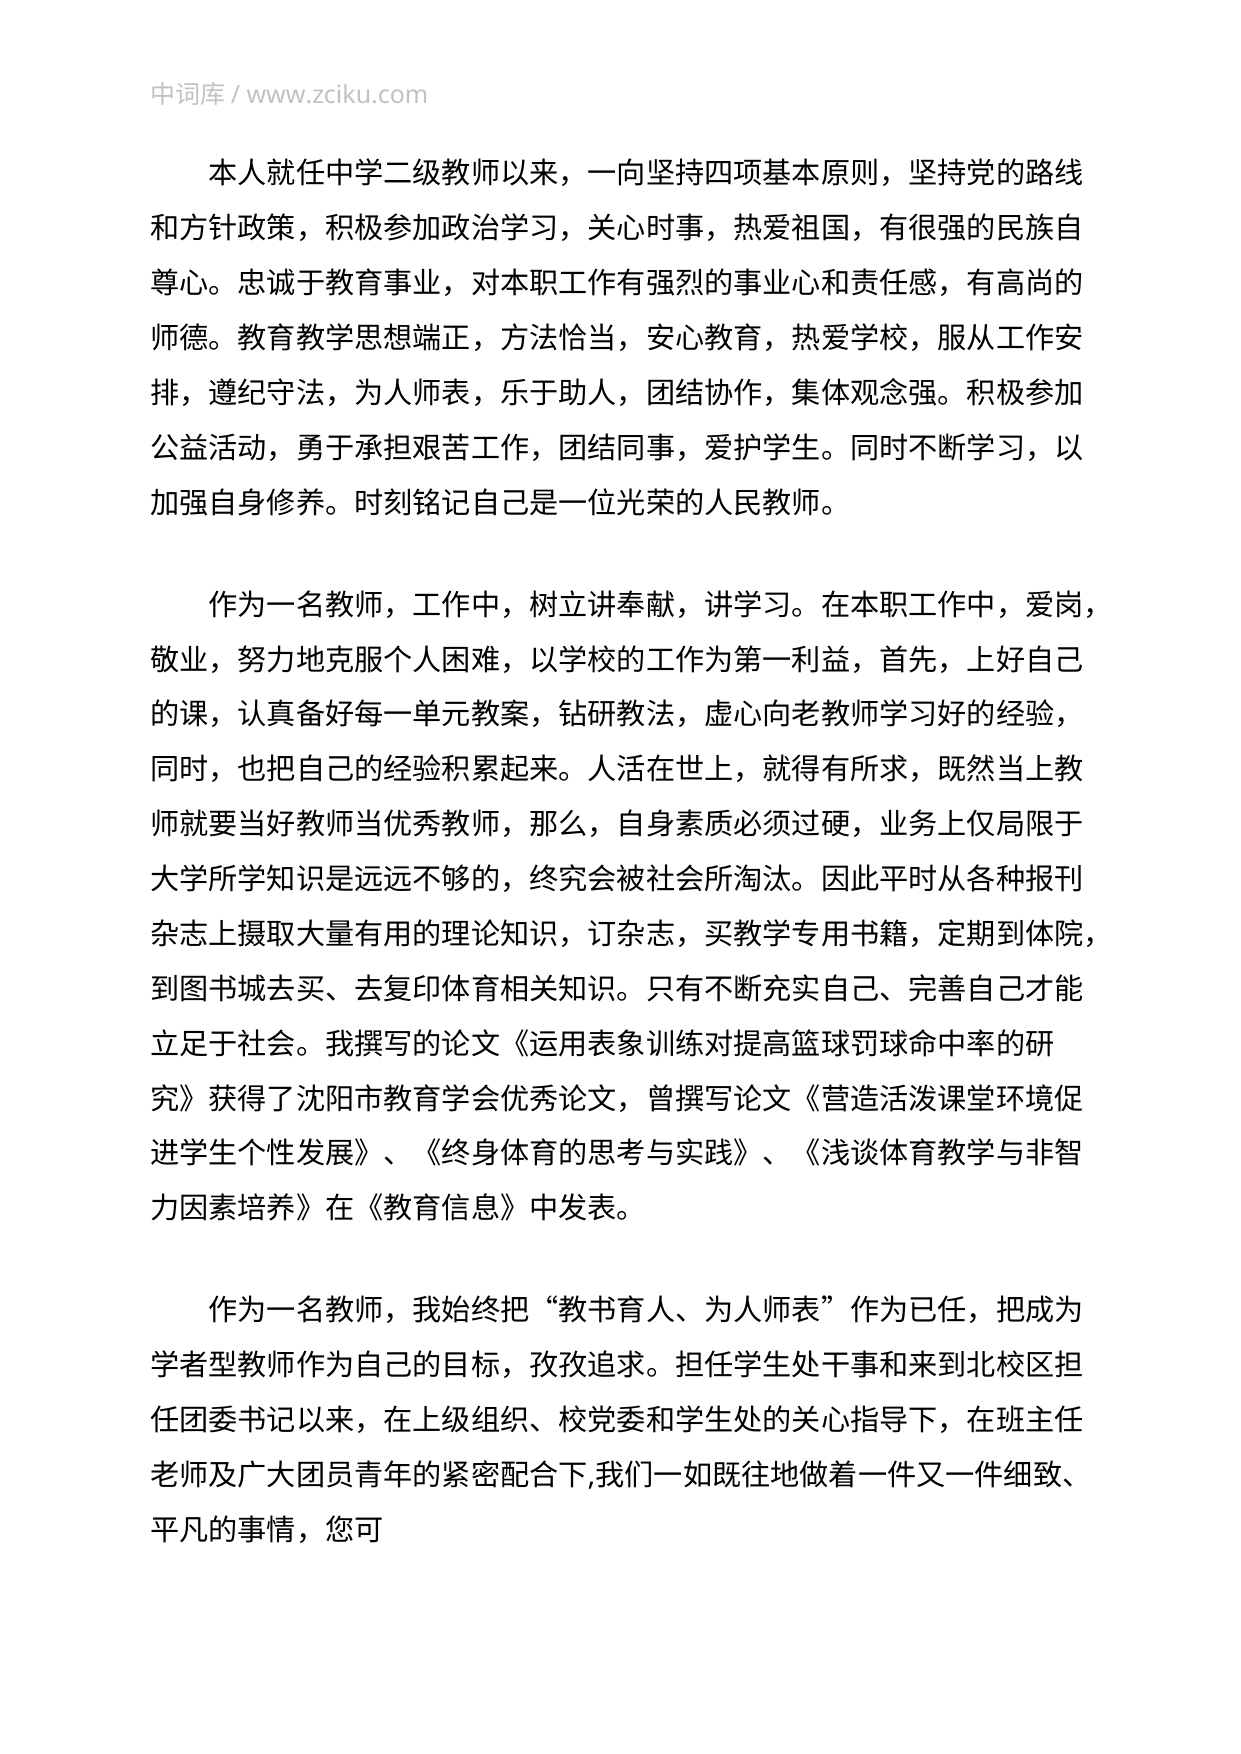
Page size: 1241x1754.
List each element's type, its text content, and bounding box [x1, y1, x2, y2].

text 本人就任中学二级教师以来，一向坚持四项基本原则，坚持党的路线和方针政策，积极参加政治学习，关心时事，热爱祖国，有很强的民族自尊心。忠诚于教育事业，对本职工作有强烈的事业心和责任感，有高尚的师德。教育教学思想端正，方法恰当，安心教育，热爱学校，服从工作安排，遵纪守法，为人师表，乐于助人，团结协作，集体观念强。积极参加公益活动，勇于承担艰苦工作，团结同事，爱护学生。同时不断学习，以加强自身修养。时刻铭记自己是一位光荣的人民教师。 [150, 150, 1090, 522]
text 作为一名教师，工作中，树立讲奉献，讲学习。在本职工作中，爱岗，敬业，努力地克服个人困难，以学校的工作为第一利益，首先，上好自己的课，认真备好每一单元教案，钻研教法，虚心向老教师学习好的经验，同时，也把自己的经验积累起来。人活在世上，就得有所求，既然当上教师就要当好教师当优秀教师，那么，自身素质必须过硬，业务上仅局限于大学所学知识是远远不够的，终究会被社会所淘汰。因此平时从各种报刊杂志上摄取大量有用的理论知识，订杂志，买教学专用书籍，定期到体院，到图书城去买、去复印体育相关知识。只有不断充实自己、完善自己才能立足于社会。我撰写的论文《运用表象训练对提高篮球罚球命中率的研究》获得了沈阳市教育学会优秀论文，曾撰写论文《营造活泼课堂环境促进学生个性发展》、《终身体育的思考与实践》、《浅谈体育教学与非智力因素培养》在《教育信息》中发表。 [150, 581, 1090, 1227]
text 作为一名教师，我始终把“教书育人、为人师表”作为已任，把成为学者型教师作为自己的目标，孜孜追求。担任学生处干事和来到北校区担任团委书记以来，在上级组织、校党委和学生处的关心指导下，在班主任老师及广大团员青年的紧密配合下,我们一如既往地做着一件又一件细致、平凡的事情，您可 [150, 1287, 1090, 1549]
